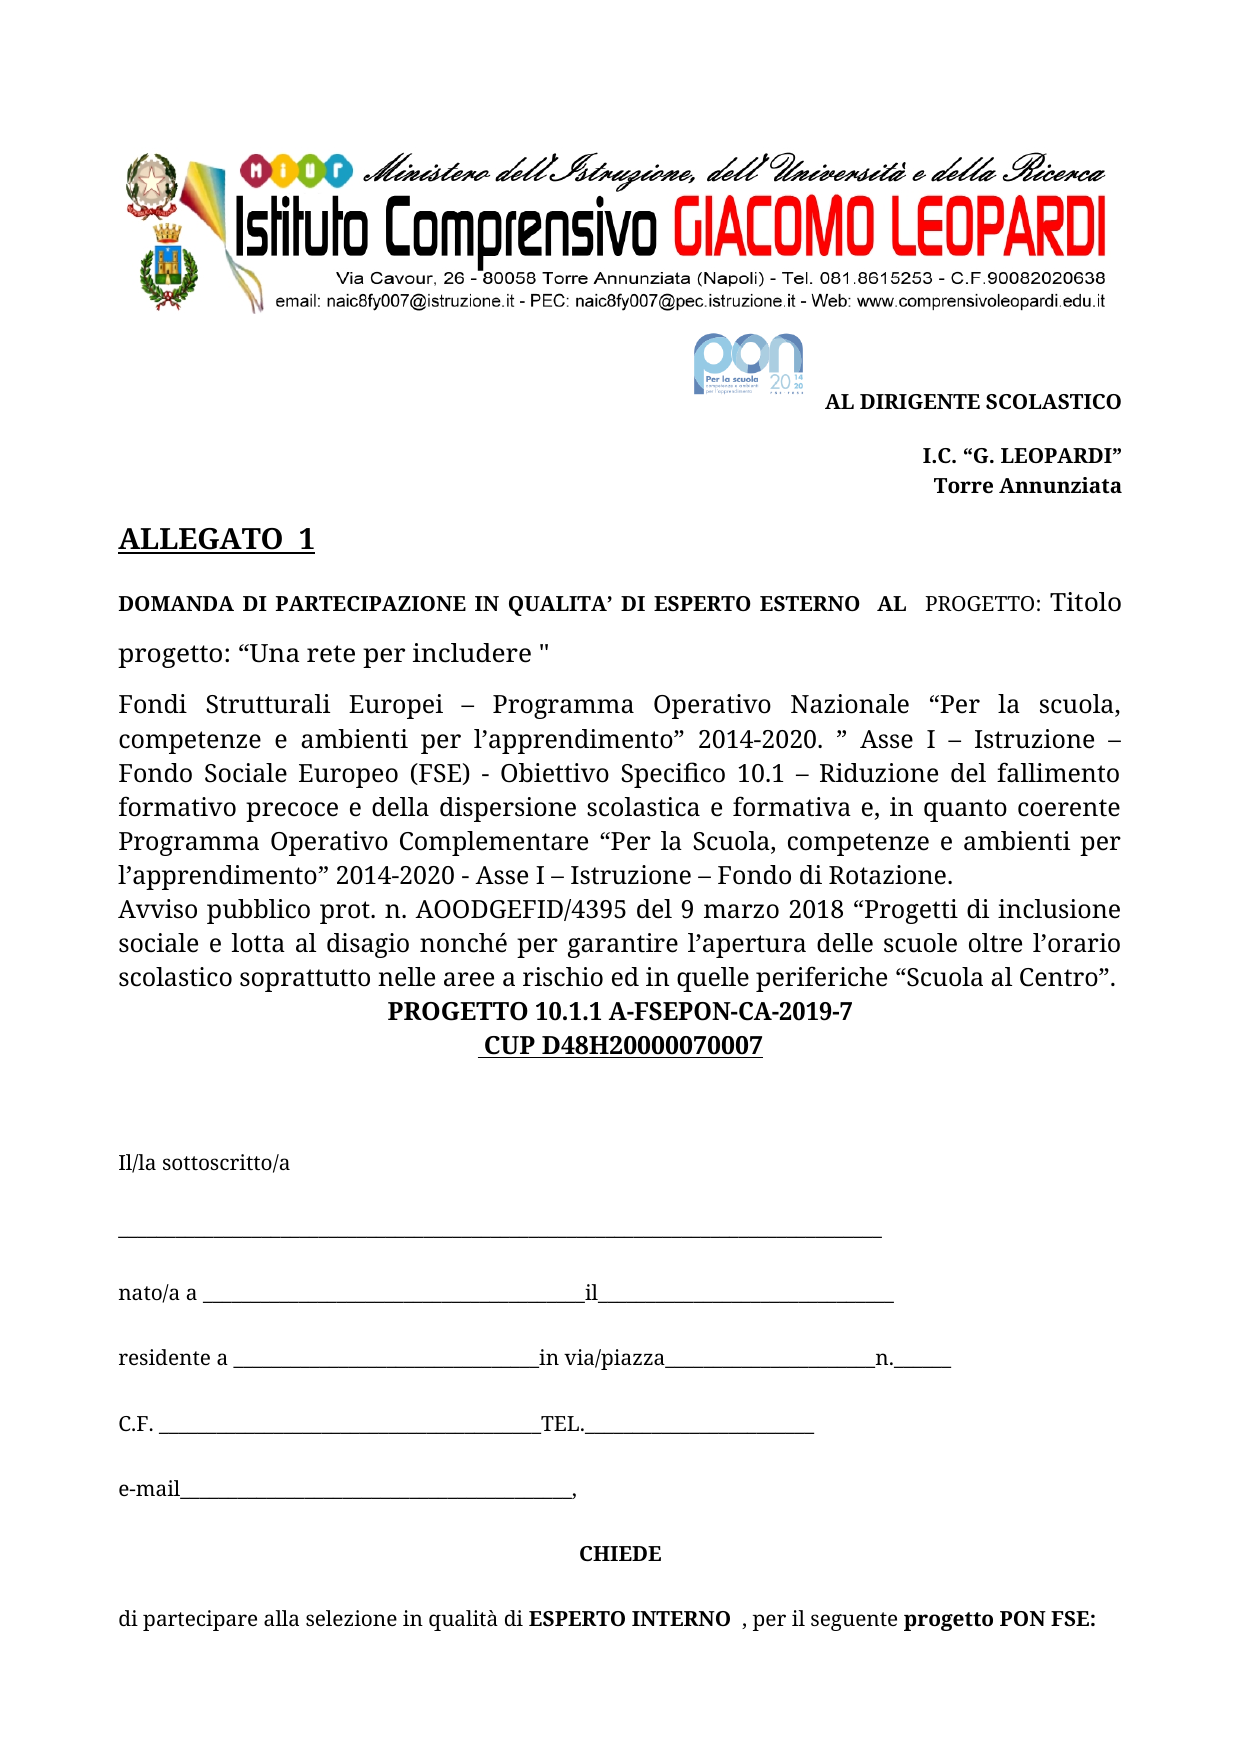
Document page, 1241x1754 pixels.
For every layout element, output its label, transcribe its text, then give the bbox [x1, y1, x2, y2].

text ________________________________________________________________________________ [118, 1213, 1122, 1242]
text di partecipare alla selezione in qualità di ESPERTO INTERNO , per il seguente progetto PON FSE: [118, 1604, 1122, 1633]
text CHIEDE [118, 1539, 1122, 1568]
text CUP D48H20000070007 [118, 1028, 1122, 1062]
text PROGETTO 10.1.1 A-FSEPON-CA-2019-7 [118, 994, 1122, 1028]
text Il/la sottoscritto/a [118, 1148, 1122, 1176]
list I.C. “G. LEOPARDI” [783, 441, 1122, 469]
text AL DIRIGENTE SCOLASTICO [118, 317, 1122, 416]
text DOMANDA DI PARTECIPAZIONE IN QUALITA’ DI ESPERTO ESTERNO AL PROGETTO: Titolo progetto: “Una rete per includere " [118, 585, 1122, 670]
list Torre Annunziata [783, 471, 1122, 500]
text Fondi Strutturali Europei – Programma Operativo Nazionale “Per la scuola, competenze e ambienti per l’apprendimento” 2014-2020. ” Asse I – Istruzione – Fondo Sociale Europeo (FSE) - Obiettivo Specifico 10.1 – Riduzione del fallimento formativo precoce e della dispersione scolastica e formativa e, in quanto coerente Programma Operativo Complementare “Per la Scuola, competenze e ambienti per l’apprendimento” 2014-2020 - Asse I – Istruzione – Fondo di Rotazione. [118, 687, 1122, 892]
text nato/a a ________________________________________il_______________________________ [118, 1278, 1122, 1307]
picture [118, 147, 1111, 314]
text Avviso pubblico prot. n. AOODGEFID/4395 del 9 marzo 2018 “Progetti di inclusione sociale e lotta al disagio nonché per garantire l’apertura delle scuole oltre l’orario scolastico soprattutto nelle aree a rischio ed in quelle periferiche “Scuola al Centro”. [118, 892, 1122, 994]
text e-mail_________________________________________, [118, 1474, 1122, 1502]
text C.F. ________________________________________TEL.________________________ [118, 1409, 1122, 1437]
text residente a ________________________________in via/piazza______________________n.______ [118, 1343, 1122, 1372]
picture [673, 317, 826, 410]
text ALLEGATO 1 [118, 519, 1122, 558]
